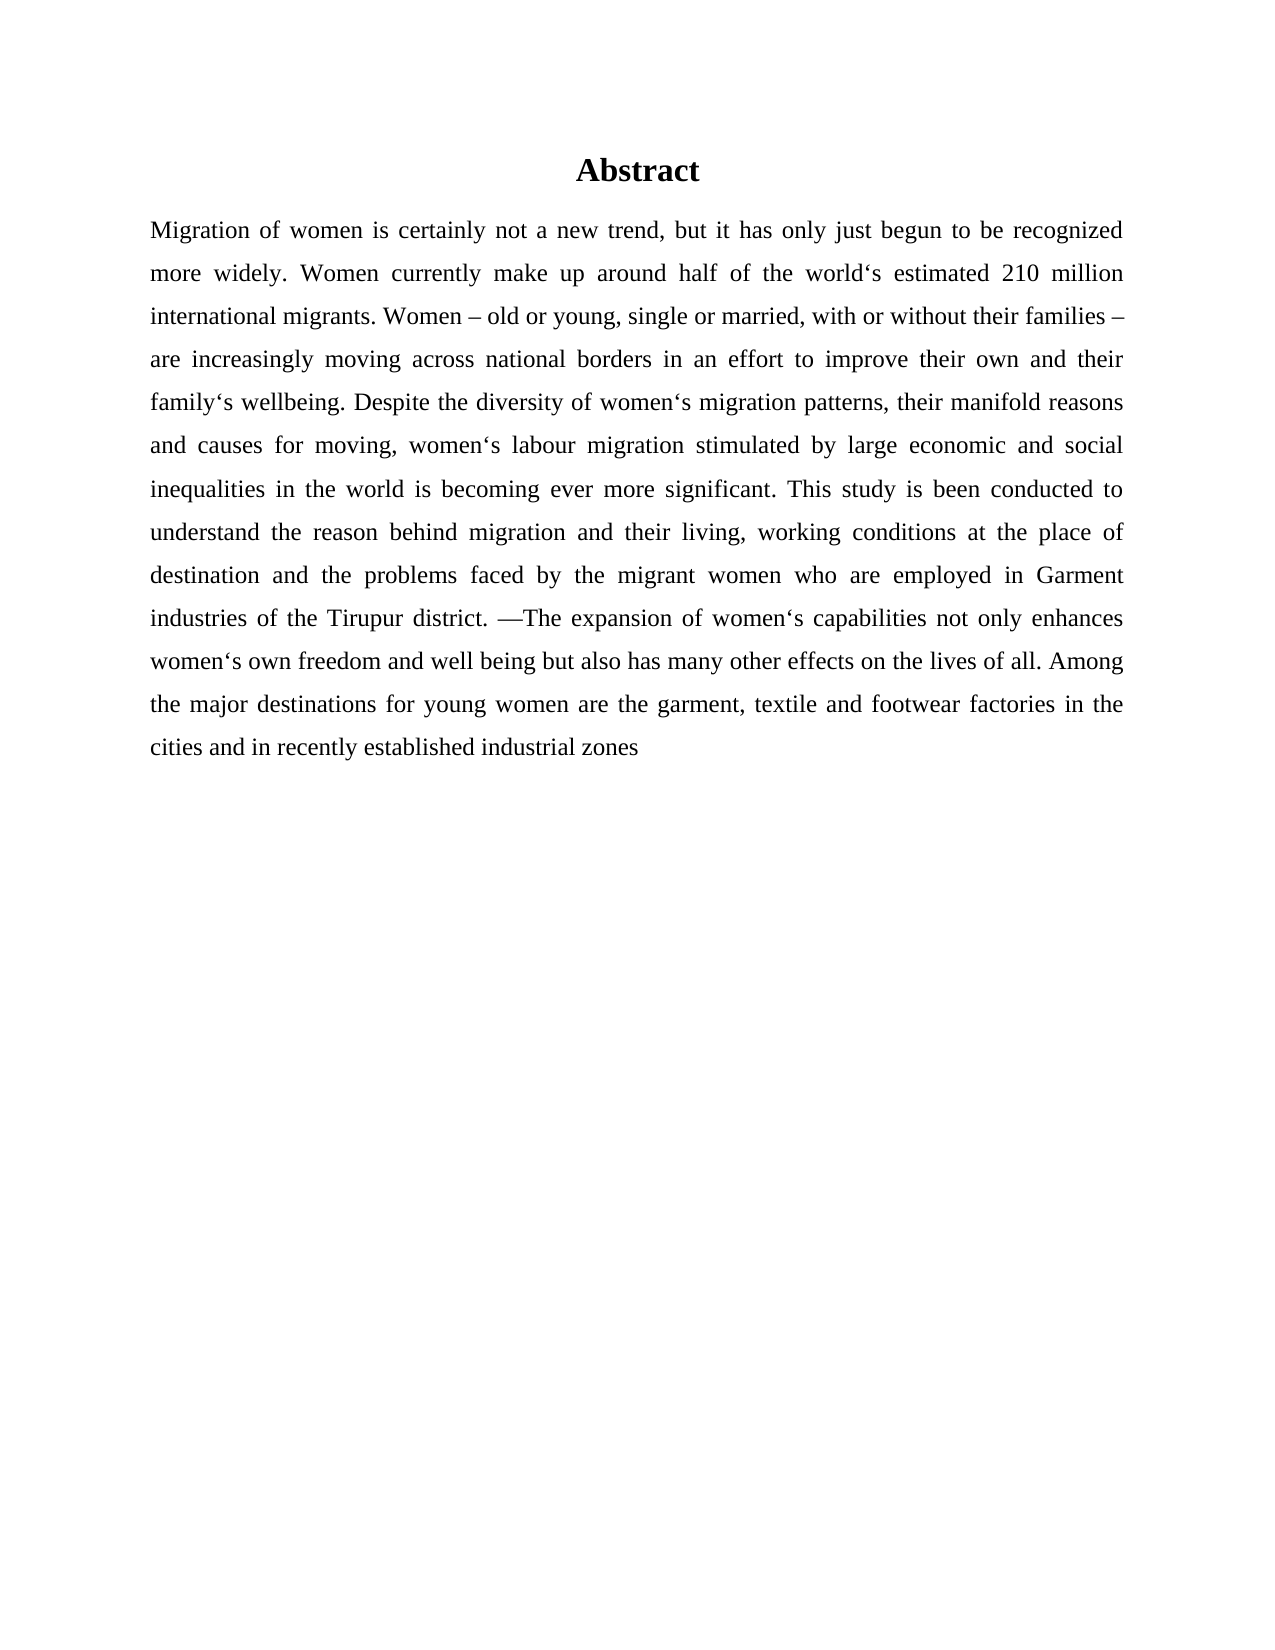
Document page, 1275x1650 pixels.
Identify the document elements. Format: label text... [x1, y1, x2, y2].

text Migration of women is certainly not a new trend, but it has only just begun to be recognized more widely. Women currently make up around half of the world‘s estimated 210 million international migrants. Women – old or young, single or married, with or without their families – are increasingly moving across national borders in an effort to improve their own and their family‘s wellbeing. Despite the diversity of women‘s migration patterns, their manifold reasons and causes for moving, women‘s labour migration stimulated by large economic and social inequalities in the world is becoming ever more significant. This study is been conducted to understand the reason behind migration and their living, working conditions at the place of destination and the problems faced by the migrant women who are employed in Garment industries of the Tirupur district. ―The expansion of women‘s capabilities not only enhances women‘s own freedom and well being but also has many other effects on the lives of all. Among the major destinations for young women are the garment, textile and footwear factories in the cities and in recently established industrial zones [150, 215, 1125, 761]
text Abstract [150, 150, 1125, 188]
